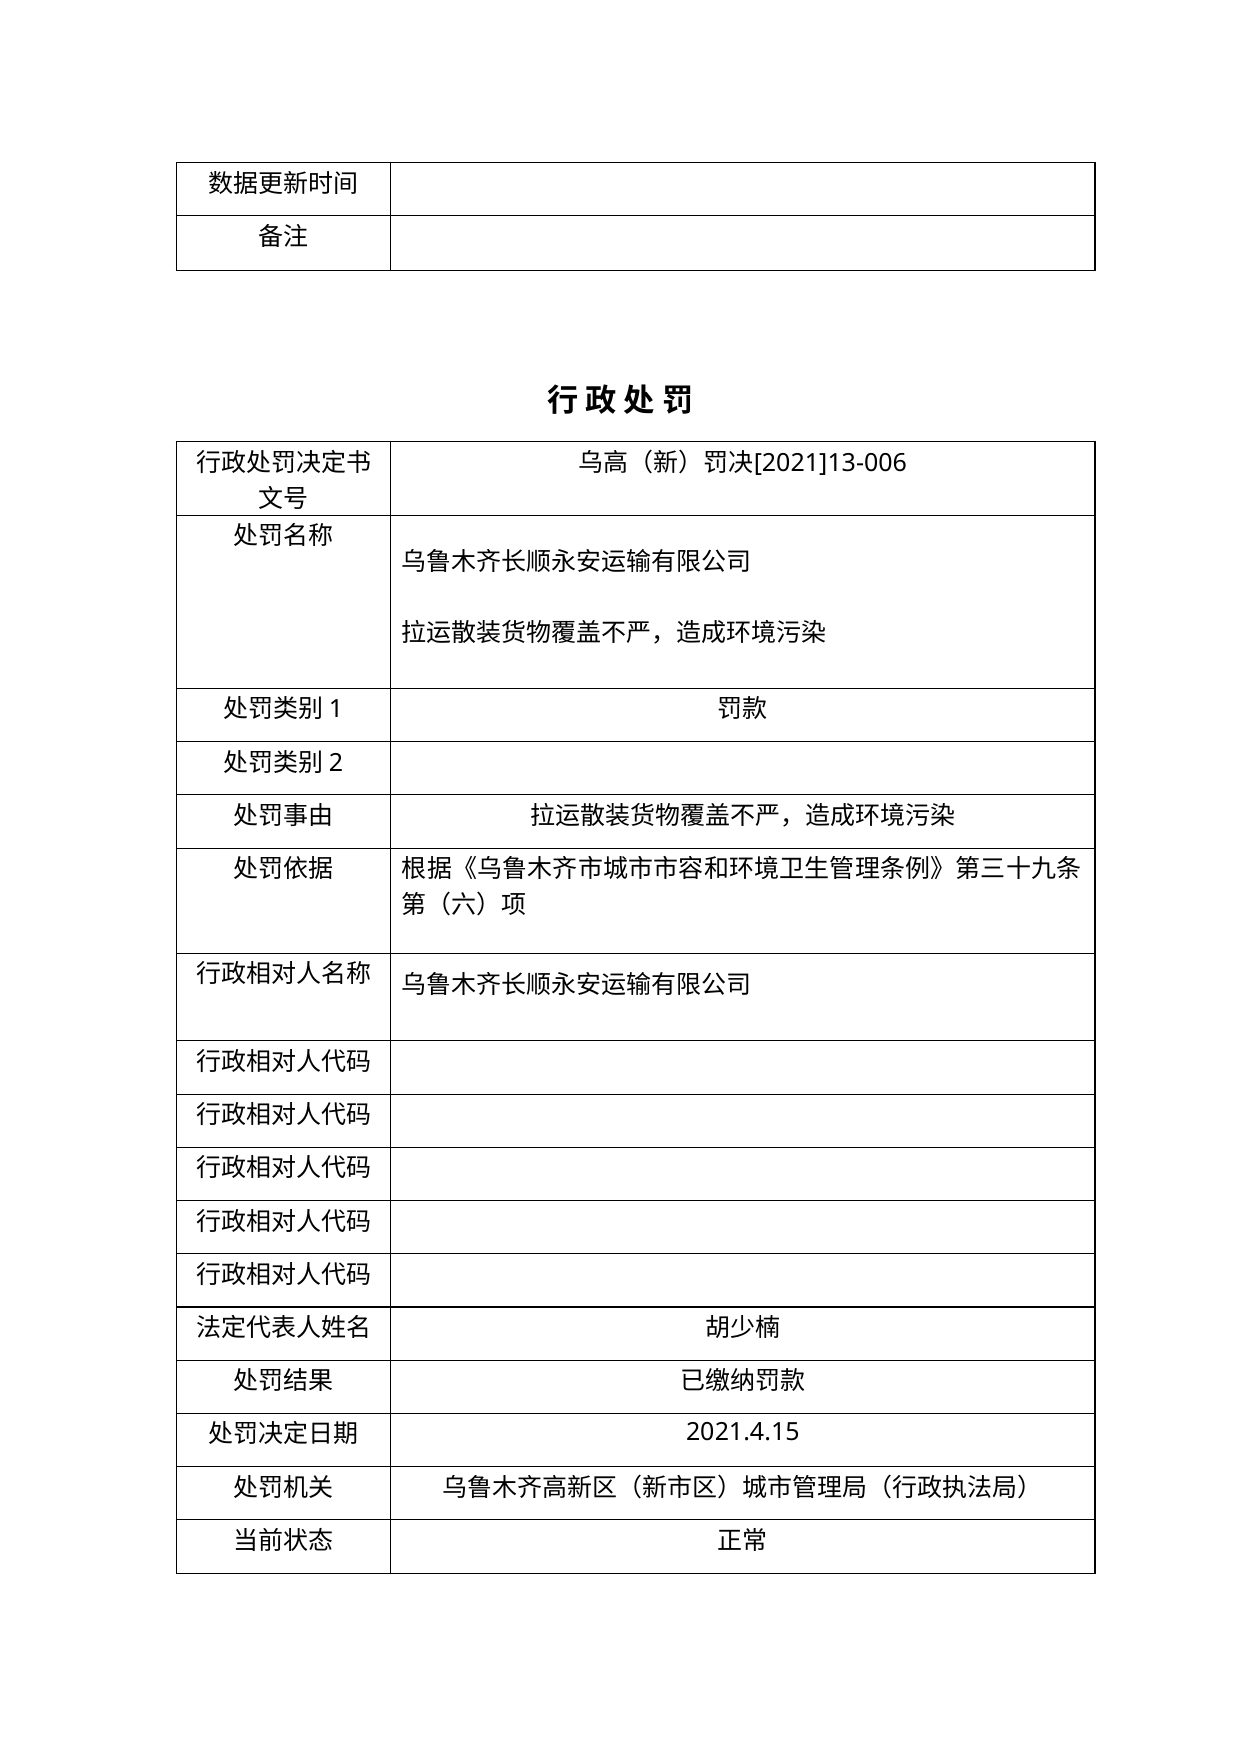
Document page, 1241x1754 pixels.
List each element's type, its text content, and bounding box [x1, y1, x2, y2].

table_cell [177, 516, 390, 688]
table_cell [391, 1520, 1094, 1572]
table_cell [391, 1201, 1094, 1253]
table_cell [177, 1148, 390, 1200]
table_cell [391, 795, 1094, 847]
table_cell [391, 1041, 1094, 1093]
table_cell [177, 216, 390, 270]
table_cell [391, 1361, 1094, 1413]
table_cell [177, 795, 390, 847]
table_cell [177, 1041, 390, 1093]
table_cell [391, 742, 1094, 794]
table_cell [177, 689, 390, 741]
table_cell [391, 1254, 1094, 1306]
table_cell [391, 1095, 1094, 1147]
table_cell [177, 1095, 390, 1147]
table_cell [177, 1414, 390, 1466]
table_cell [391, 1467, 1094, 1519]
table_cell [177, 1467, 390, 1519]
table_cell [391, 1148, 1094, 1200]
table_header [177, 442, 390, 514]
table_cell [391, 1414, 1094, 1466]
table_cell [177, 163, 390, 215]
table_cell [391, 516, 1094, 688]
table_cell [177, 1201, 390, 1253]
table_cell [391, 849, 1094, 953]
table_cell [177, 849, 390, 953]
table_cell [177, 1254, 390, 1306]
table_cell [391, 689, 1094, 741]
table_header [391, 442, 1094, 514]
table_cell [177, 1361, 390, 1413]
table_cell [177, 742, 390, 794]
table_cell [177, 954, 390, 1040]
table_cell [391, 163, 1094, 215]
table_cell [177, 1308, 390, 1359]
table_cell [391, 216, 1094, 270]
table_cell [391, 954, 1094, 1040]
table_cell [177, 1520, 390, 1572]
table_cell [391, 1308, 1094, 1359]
text 行 政 处 罚 [187, 375, 1053, 420]
